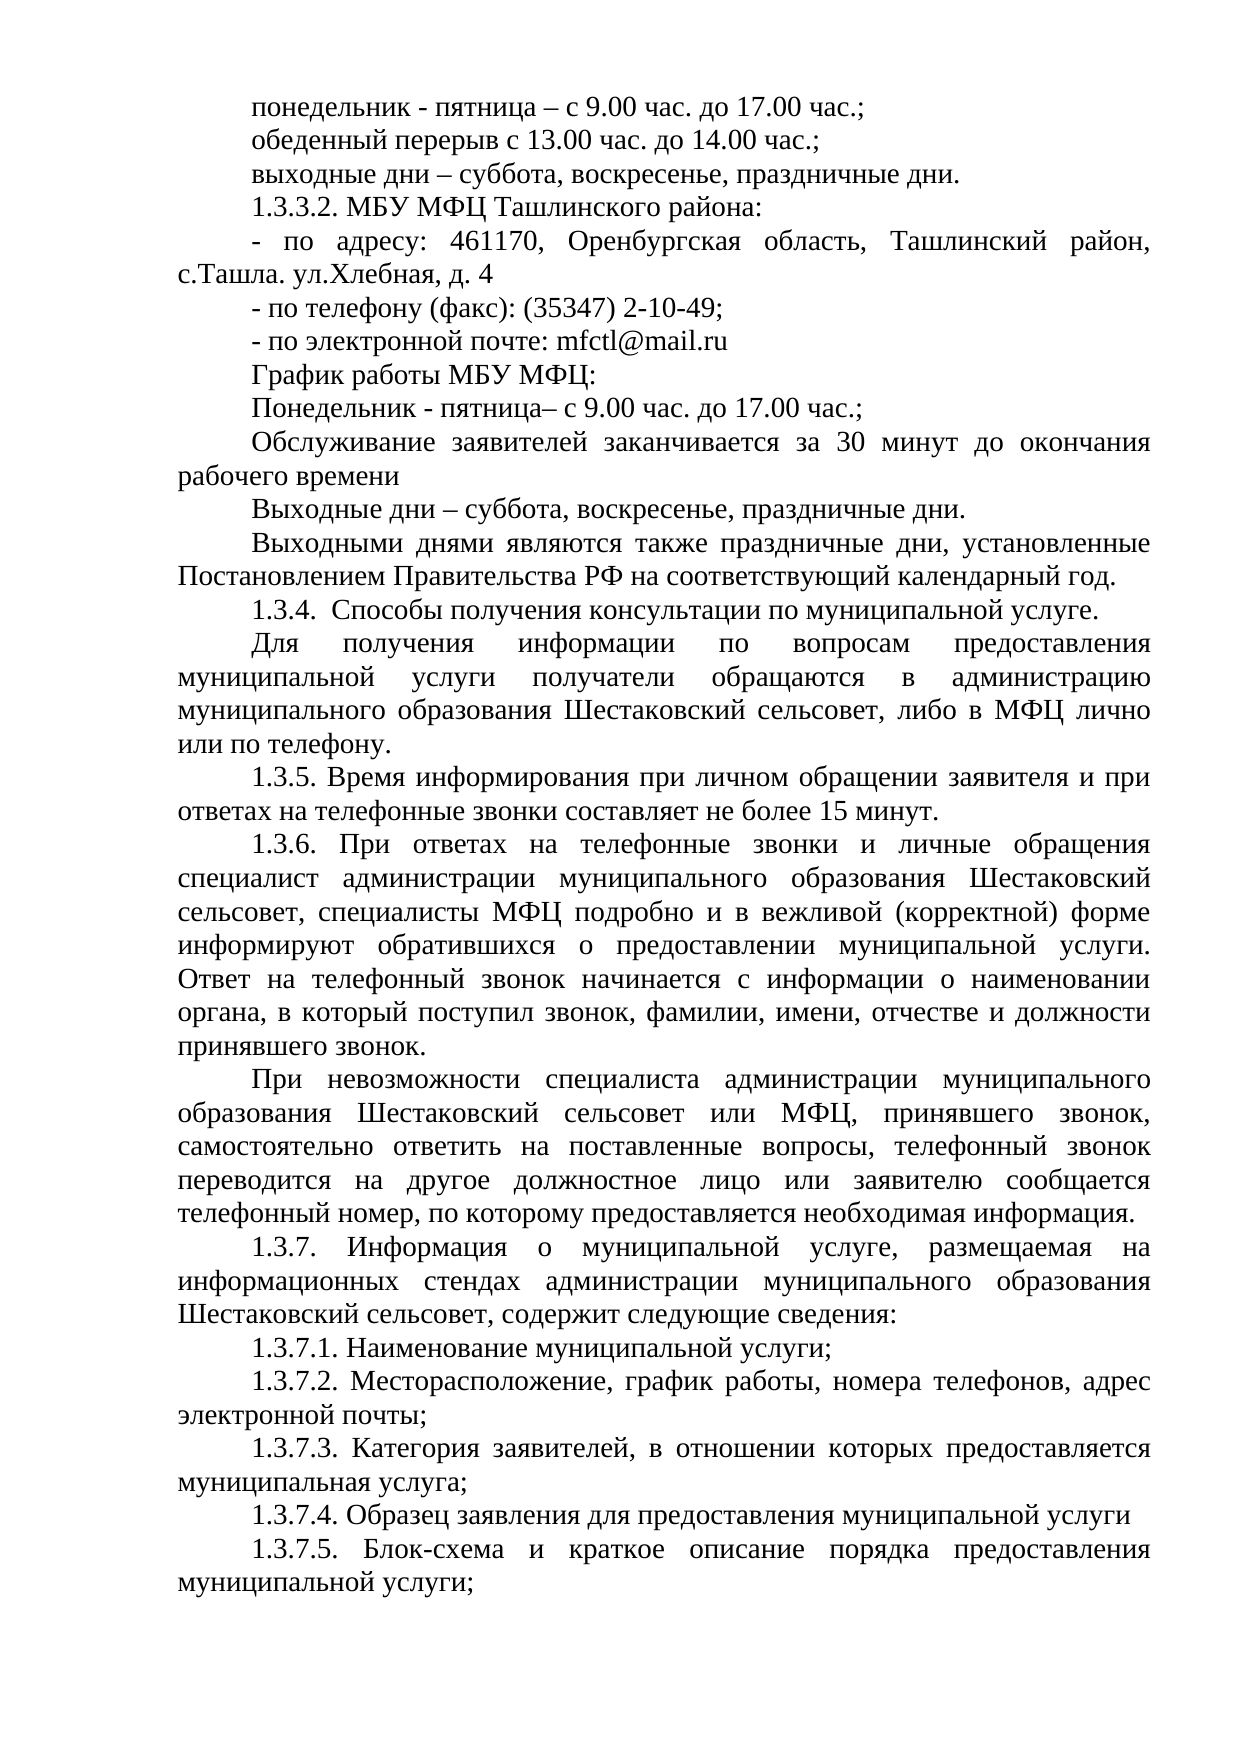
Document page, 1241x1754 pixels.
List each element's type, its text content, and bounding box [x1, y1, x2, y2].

text 1.3.7.1. Наименование муниципальной услуги; [177, 1330, 1152, 1363]
text 1.3.3.2. МБУ МФЦ Ташлинского района: [177, 189, 1152, 223]
text выходные дни – суббота, воскресенье, праздничные дни. [177, 156, 1152, 189]
text Обслуживание заявителей заканчивается за 30 минут до окончания рабочего времени [177, 424, 1152, 491]
text 1.3.7.2. Месторасположение, график работы, номера телефонов, адрес электронной почты; [177, 1363, 1152, 1430]
text - по адресу: 461170, Оренбургская область, Ташлинский район, с.Ташла. ул.Хлебная, д. 4 [177, 223, 1152, 290]
text При невозможности специалиста администрации муниципального образования Шестаковский сельсовет или МФЦ, принявшего звонок, самостоятельно ответить на поставленные вопросы, телефонный звонок переводится на другое должностное лицо или заявителю сообщается телефонный номер, по которому предоставляется необходимая информация. [177, 1061, 1152, 1229]
text 1.3.6. При ответах на телефонные звонки и личные обращения специалист администрации муниципального образования Шестаковский сельсовет, специалисты МФЦ подробно и в вежливой (корректной) форме информируют обратившихся о предоставлении муниципальной услуги. Ответ на телефонный звонок начинается с информации о наименовании органа, в который поступил звонок, фамилии, имени, отчестве и должности принявшего звонок. [177, 827, 1152, 1061]
text 1.3.7. Информация о муниципальной услуге, размещаемая на информационных стендах администрации муниципального образования Шестаковский сельсовет, содержит следующие сведения: [177, 1229, 1152, 1330]
text 1.3.7.3. Категория заявителей, в отношении которых предоставляется муниципальная услуга; [177, 1430, 1152, 1497]
text Выходными днями являются также праздничные дни, установленные Постановлением Правительства РФ на соответствующий календарный год. [177, 525, 1152, 592]
text 1.3.7.5. Блок-схема и краткое описание порядка предоставления муниципальной услуги; [177, 1531, 1152, 1598]
text Для получения информации по вопросам предоставления муниципальной услуги получатели обращаются в администрацию муниципального образования Шестаковский сельсовет, либо в МФЦ лично или по телефону. [177, 625, 1152, 759]
text обеденный перерыв с 13.00 час. до 14.00 час.; [177, 122, 1152, 156]
text Понедельник - пятница– с 9.00 час. до 17.00 час.; [177, 391, 1152, 424]
text 1.3.4. Способы получения консультации по муниципальной услуге. [177, 592, 1152, 625]
text - по электронной почте: mfctl@mail.ru [177, 323, 1152, 357]
text Выходные дни – суббота, воскресенье, праздничные дни. [177, 491, 1152, 525]
text График работы МБУ МФЦ: [177, 357, 1152, 391]
text - по телефону (факс): (35347) 2-10-49; [177, 290, 1152, 323]
text понедельник - пятница – с 9.00 час. до 17.00 час.; [177, 89, 1152, 122]
text 1.3.7.4. Образец заявления для предоставления муниципальной услуги [177, 1497, 1152, 1531]
text 1.3.5. Время информирования при личном обращении заявителя и при ответах на телефонные звонки составляет не более 15 минут. [177, 759, 1152, 827]
